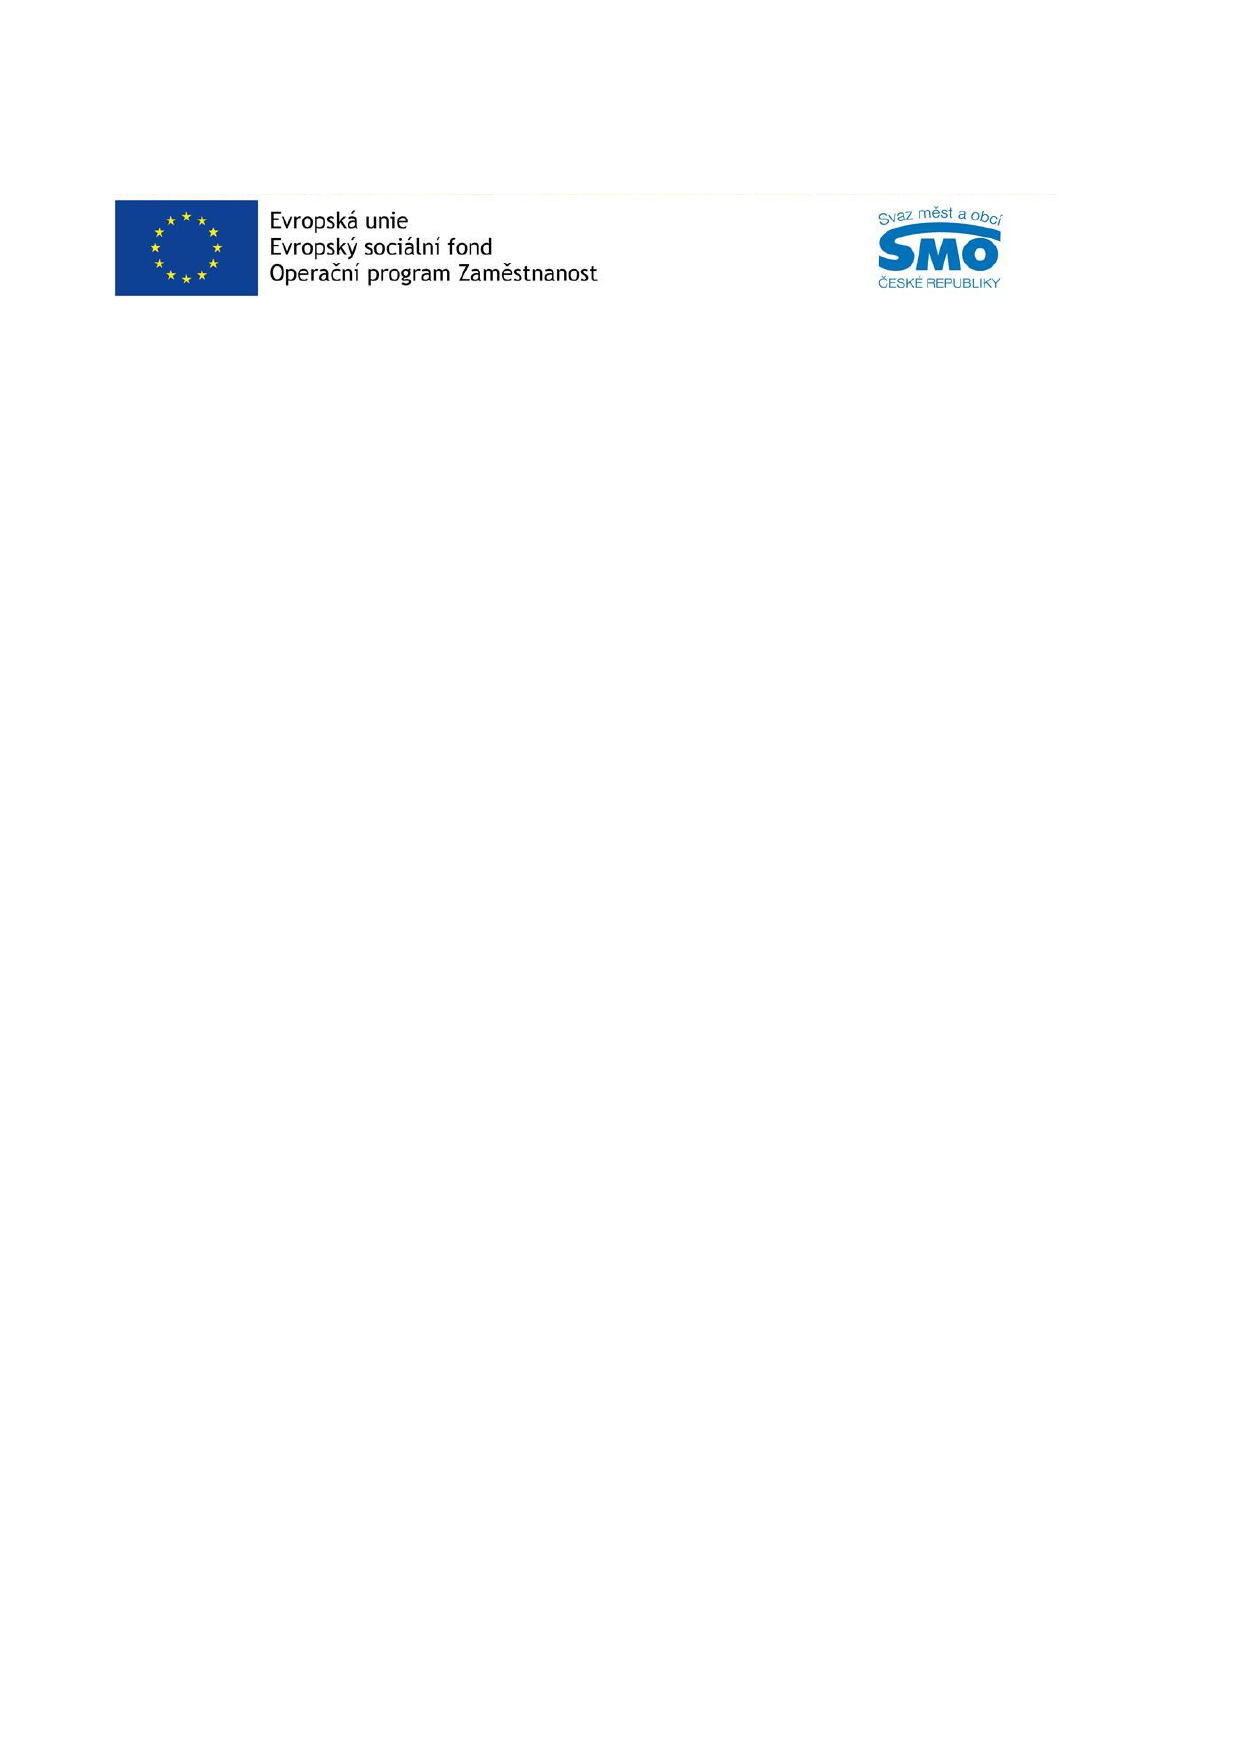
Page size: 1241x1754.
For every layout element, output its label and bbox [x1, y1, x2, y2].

picture [112, 194, 1058, 298]
